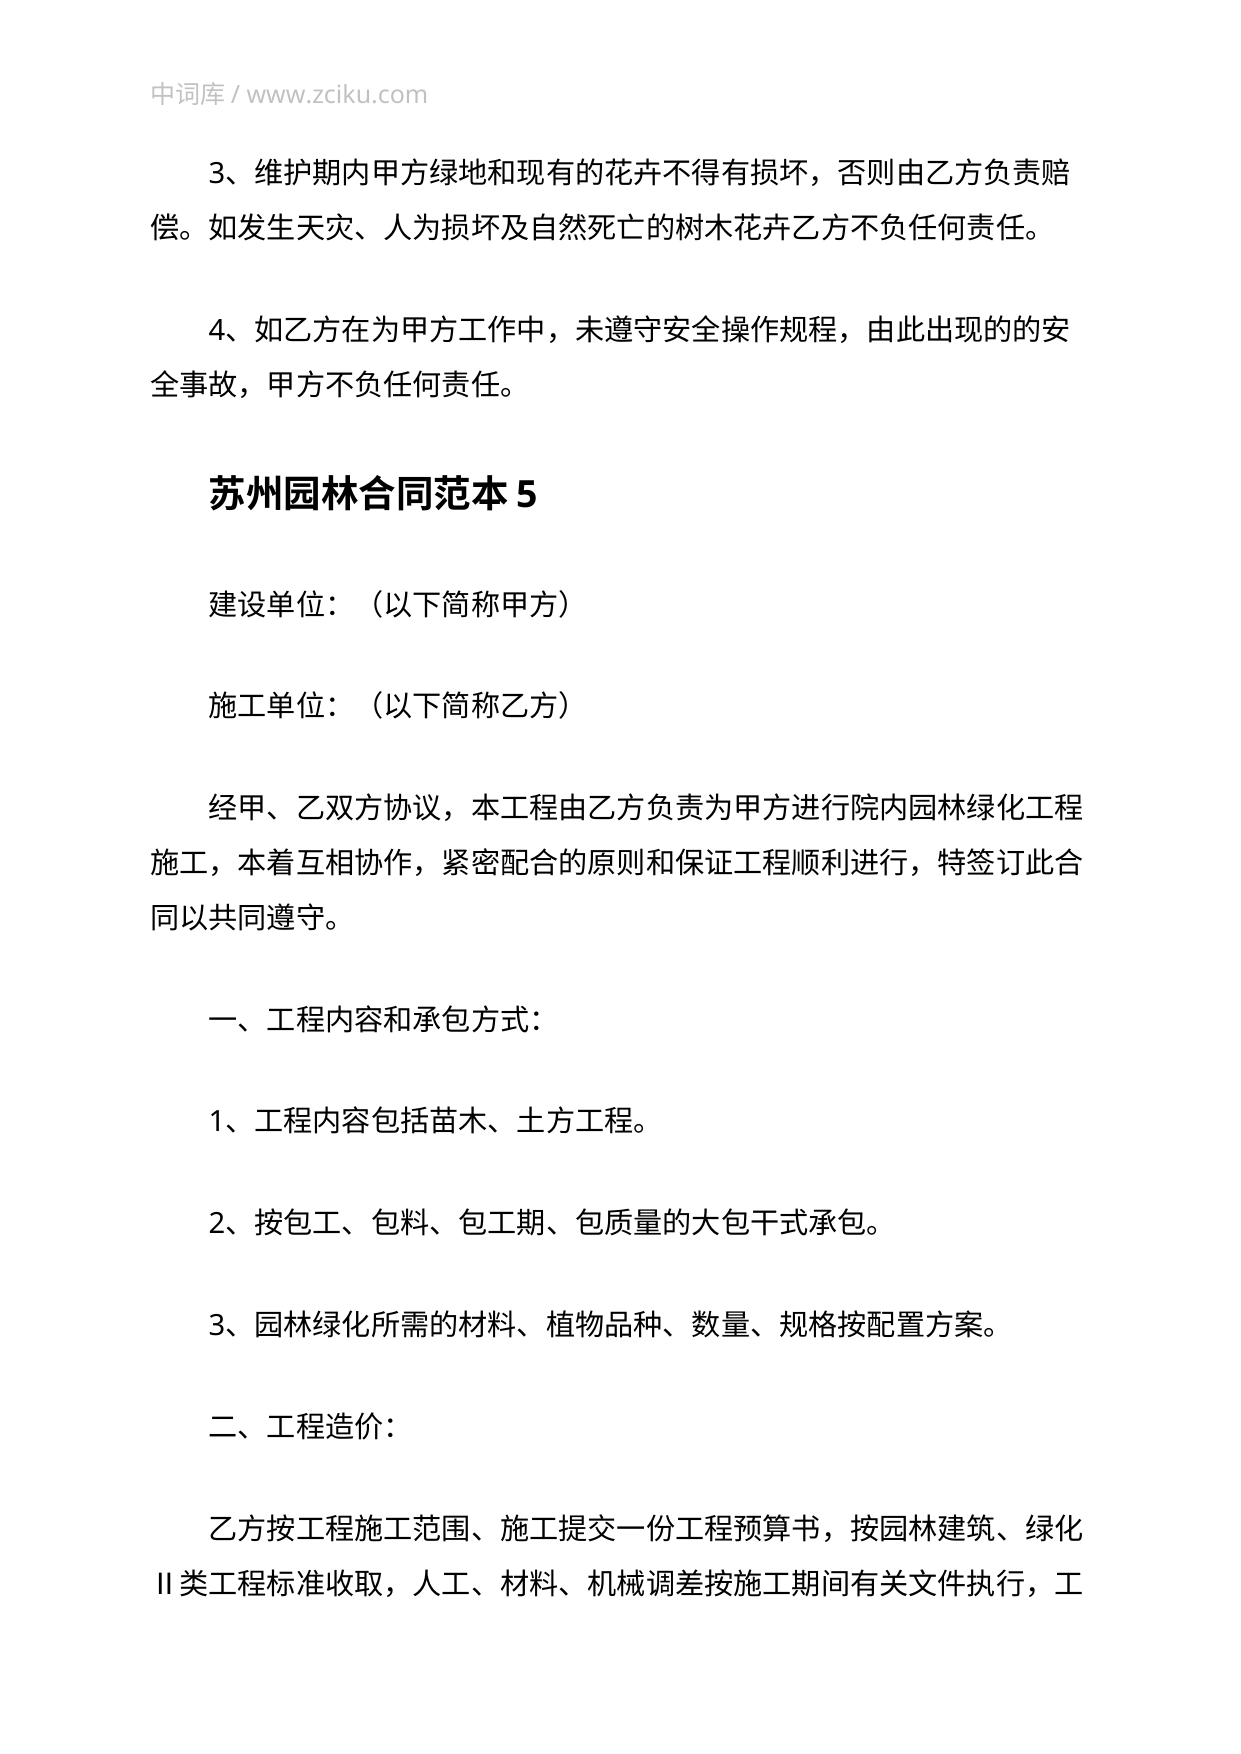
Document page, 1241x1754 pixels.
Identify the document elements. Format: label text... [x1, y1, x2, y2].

text 3、园林绿化所需的材料、植物品种、数量、规格按配置方案。 [150, 1302, 1090, 1344]
text 二、工程造价： [150, 1404, 1090, 1446]
text 3、维护期内甲方绿地和现有的花卉不得有损坏，否则由乙方负责赔偿。如发生天灾、人为损坏及自然死亡的树木花卉乙方不负任何责任。 [150, 150, 1090, 247]
text 2、按包工、包料、包工期、包质量的大包干式承包。 [150, 1200, 1090, 1242]
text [150, 1506, 1090, 1603]
text 施工单位：（以下简称乙方） [150, 683, 1090, 725]
text 建设单位：（以下简称甲方） [150, 581, 1090, 623]
text 一、工程内容和承包方式： [150, 996, 1090, 1038]
text 经甲、乙双方协议，本工程由乙方负责为甲方进行院内园林绿化工程施工，本着互相协作，紧密配合的原则和保证工程顺利进行，特签订此合同以共同遵守。 [150, 785, 1090, 937]
text 苏州园林合同范本5 [150, 463, 1090, 518]
text 4、如乙方在为甲方工作中，未遵守安全操作规程，由此出现的的安全事故，甲方不负任何责任。 [150, 307, 1090, 404]
text 1、工程内容包括苗木、土方工程。 [150, 1098, 1090, 1140]
